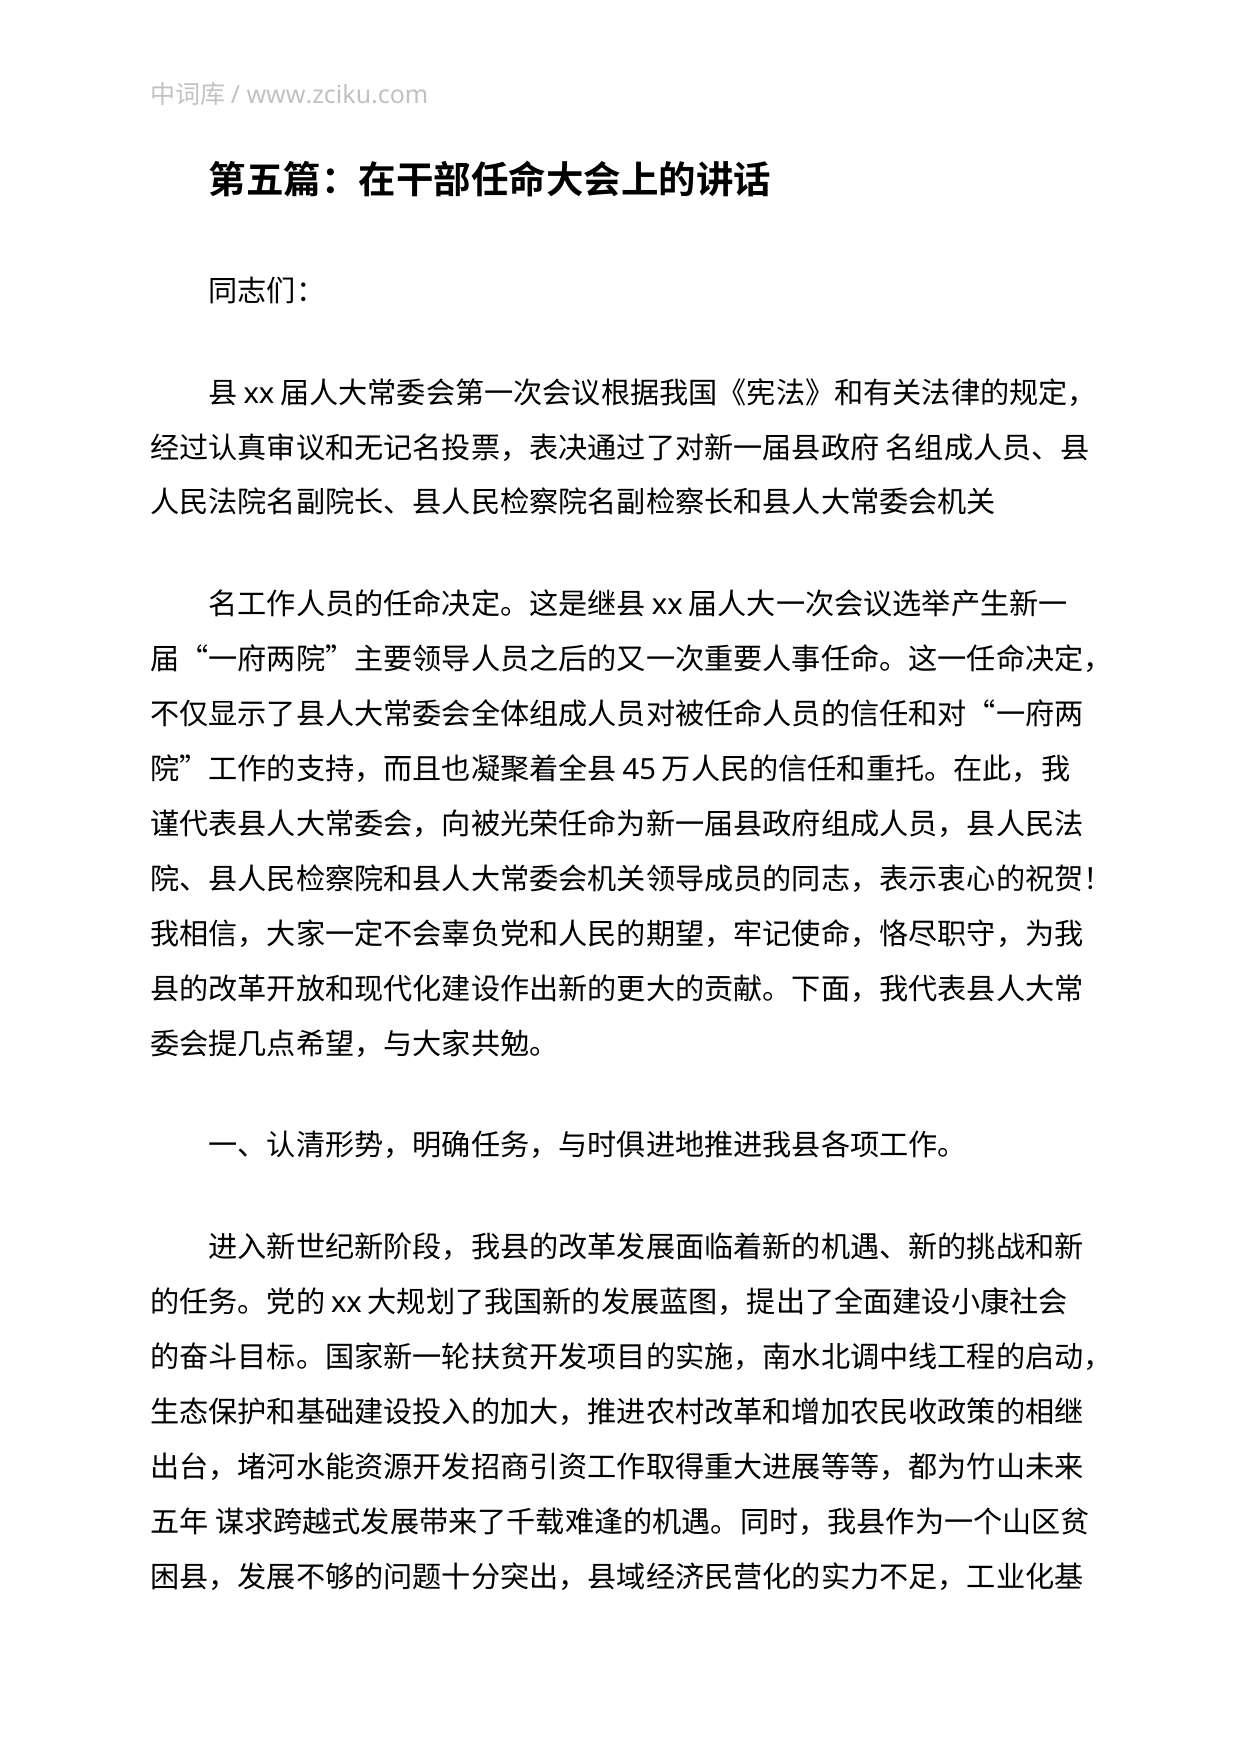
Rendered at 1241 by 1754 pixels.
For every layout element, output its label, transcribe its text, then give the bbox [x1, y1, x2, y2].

text 一、认清形势，明确任务，与时俱进地推进我县各项工作。 [150, 1122, 1090, 1164]
text 县xx届人大常委会第一次会议根据我国《宪法》和有关法律的规定，经过认真审议和无记名投票，表决通过了对新一届县政府 名组成人员、县人民法院名副院长、县人民检察院名副检察长和县人大常委会机关 [150, 369, 1090, 521]
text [150, 1224, 1090, 1596]
text 第五篇：在干部任命大会上的讲话 [150, 150, 1090, 204]
text 名工作人员的任命决定。这是继县xx届人大一次会议选举产生新一届“一府两院”主要领导人员之后的又一次重要人事任命。这一任命决定，不仅显示了县人大常委会全体组成人员对被任命人员的信任和对“一府两院”工作的支持，而且也凝聚着全县45万人民的信任和重托。在此，我谨代表县人大常委会，向被光荣任命为新一届县政府组成人员，县人民法院、县人民检察院和县人大常委会机关领导成员的同志，表示衷心的祝贺！我相信，大家一定不会辜负党和人民的期望，牢记使命，恪尽职守，为我县的改革开放和现代化建设作出新的更大的贡献。下面，我代表县人大常委会提几点希望，与大家共勉。 [150, 581, 1090, 1062]
text 同志们： [150, 267, 1090, 310]
